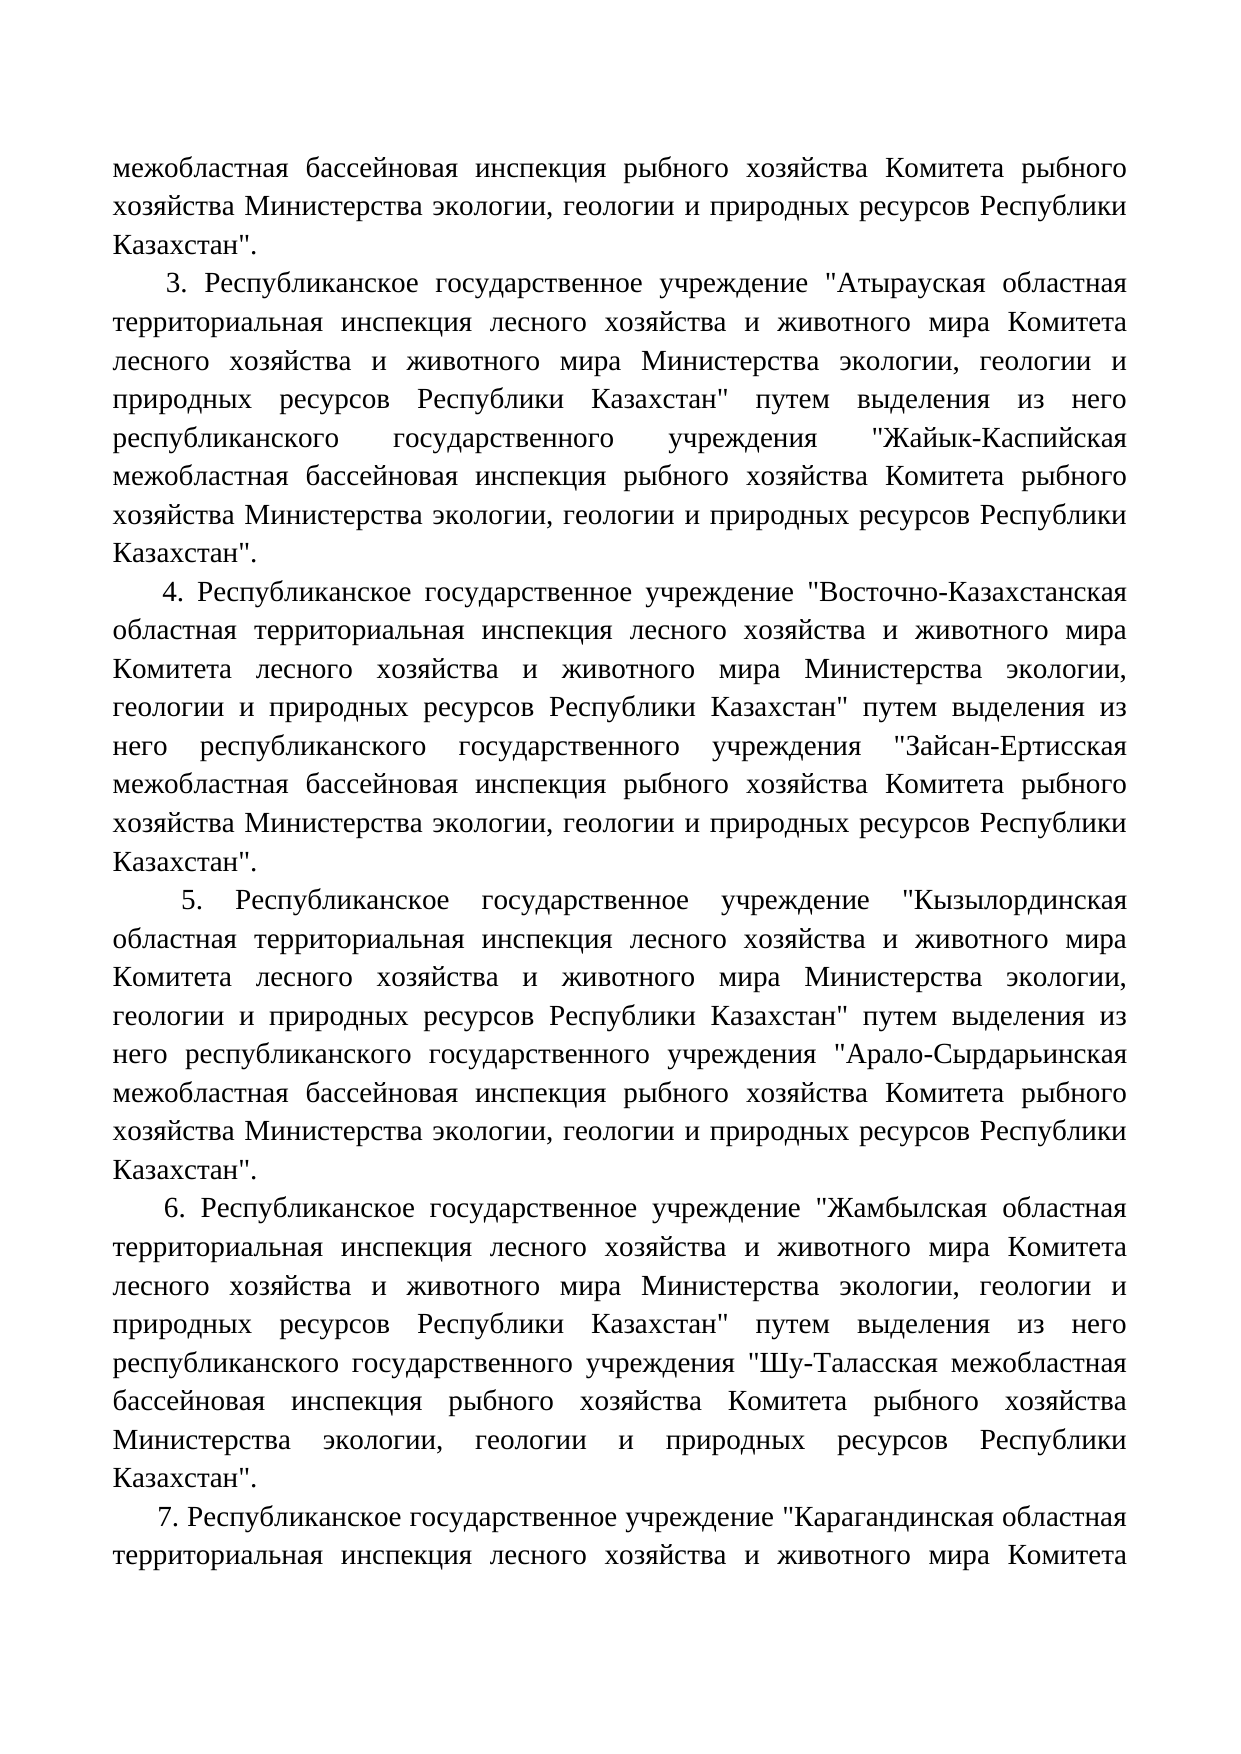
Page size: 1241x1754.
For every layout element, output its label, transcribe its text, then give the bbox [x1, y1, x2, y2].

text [112, 150, 1128, 261]
text 3. Республиканское государственное учреждение "Атырауская областная территориальная инспекция лесного хозяйства и животного мира Комитета лесного хозяйства и животного мира Министерства экологии, геологии и природных ресурсов Республики Казахстан" путем выделения из него республиканского государственного учреждения "Жайык-Каспийская межобластная бассейновая инспекция рыбного хозяйства Комитета рыбного хозяйства Министерства экологии, геологии и природных ресурсов Республики Казахстан". [112, 266, 1128, 569]
text 4. Республиканское государственное учреждение "Восточно-Казахстанская областная территориальная инспекция лесного хозяйства и животного мира Комитета лесного хозяйства и животного мира Министерства экологии, геологии и природных ресурсов Республики Казахстан" путем выделения из него республиканского государственного учреждения "Зайсан-Ертисская межобластная бассейновая инспекция рыбного хозяйства Комитета рыбного хозяйства Министерства экологии, геологии и природных ресурсов Республики Казахстан". [112, 574, 1128, 877]
text 5. Республиканское государственное учреждение "Кызылординская областная территориальная инспекция лесного хозяйства и животного мира Комитета лесного хозяйства и животного мира Министерства экологии, геологии и природных ресурсов Республики Казахстан" путем выделения из него республиканского государственного учреждения "Арало-Сырдарьинская межобластная бассейновая инспекция рыбного хозяйства Комитета рыбного хозяйства Министерства экологии, геологии и природных ресурсов Республики Казахстан". [112, 882, 1128, 1186]
text 6. Республиканское государственное учреждение "Жамбылская областная территориальная инспекция лесного хозяйства и животного мира Комитета лесного хозяйства и животного мира Министерства экологии, геологии и природных ресурсов Республики Казахстан" путем выделения из него республиканского государственного учреждения "Шу-Таласская межобластная бассейновая инспекция рыбного хозяйства Комитета рыбного хозяйства Министерства экологии, геологии и природных ресурсов Республики Казахстан". [112, 1191, 1128, 1494]
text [112, 1499, 1128, 1571]
